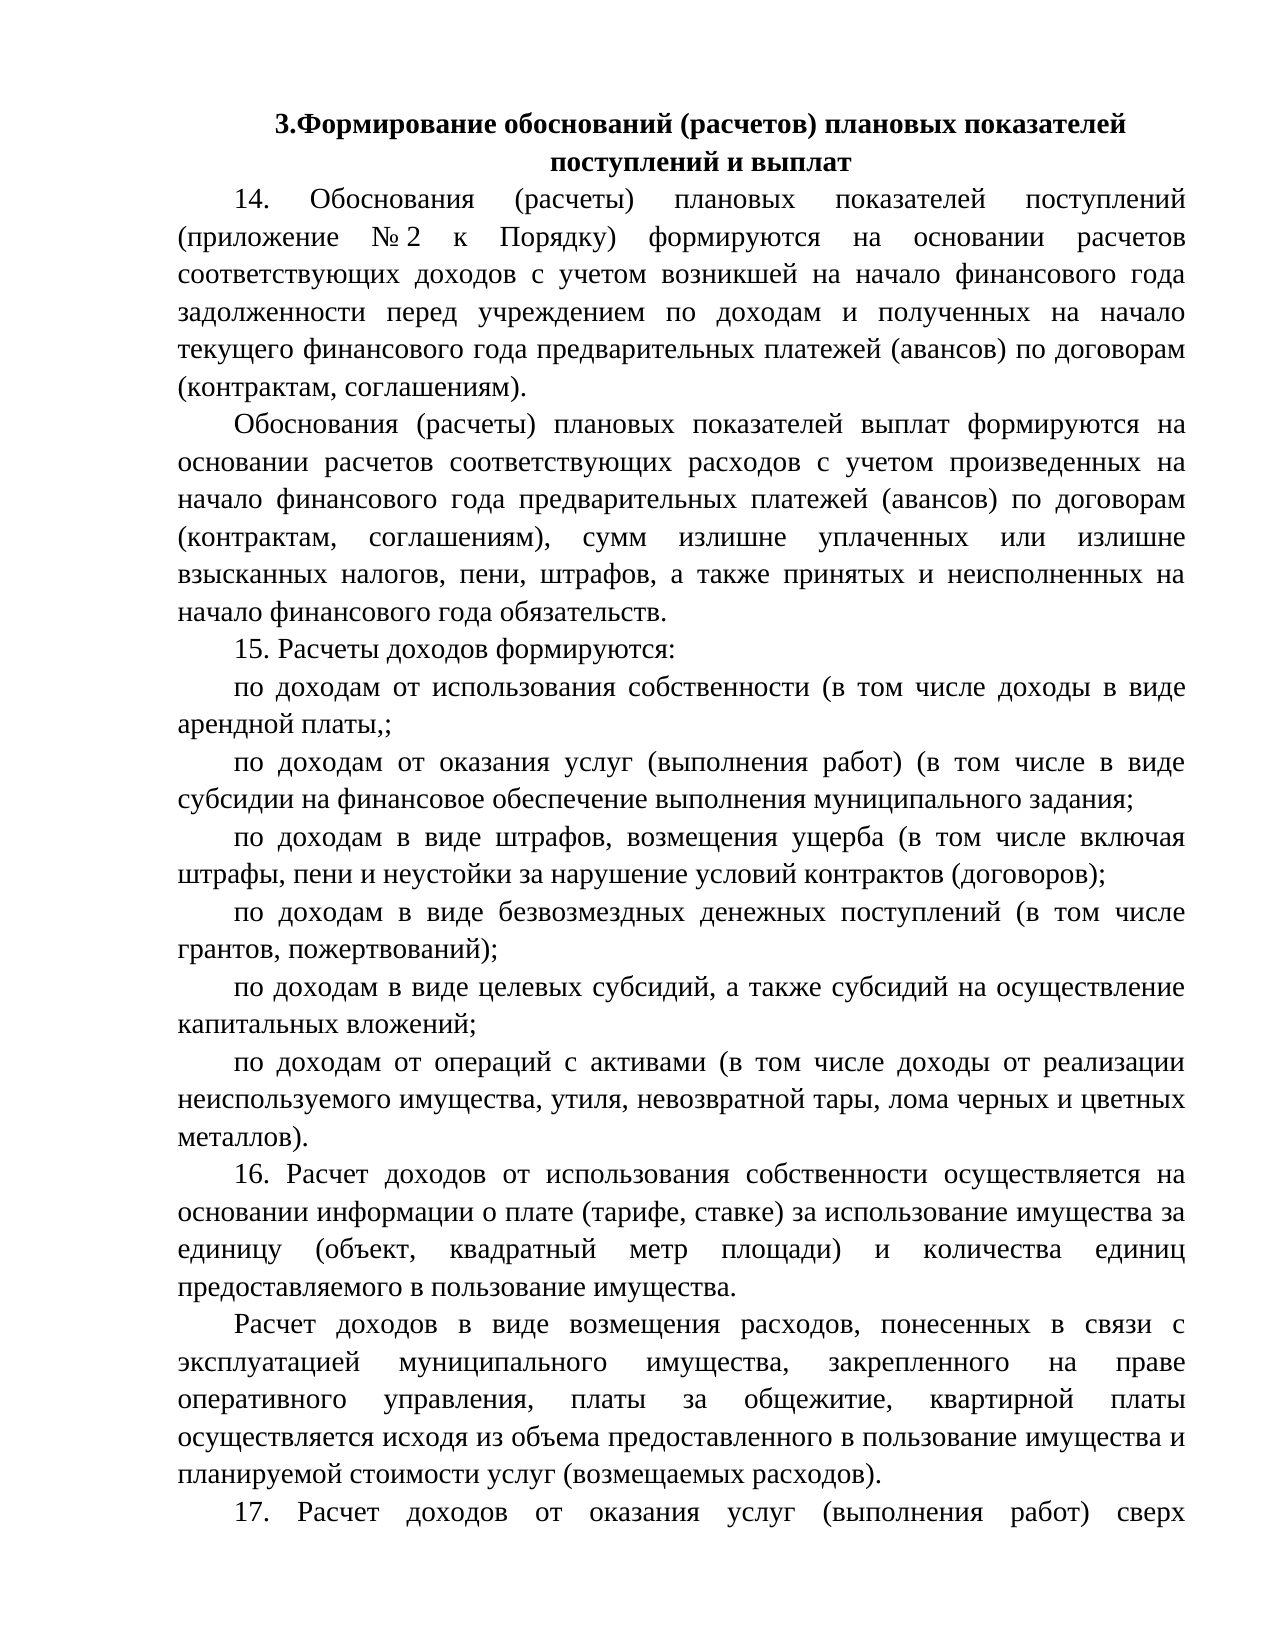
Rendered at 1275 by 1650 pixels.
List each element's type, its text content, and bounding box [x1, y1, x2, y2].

text Расчет доходов в виде возмещения расходов, понесенных в связи с эксплуатацией муниципального имущества, закрепленного на праве оперативного управления, платы за общежитие, квартирной платы осуществляется исходя из объема предоставленного в пользование имущества и планируемой стоимости услуг (возмещаемых расходов). [177, 1303, 1186, 1491]
text Обоснования (расчеты) плановых показателей выплат формируются на основании расчетов соответствующих расходов с учетом произведенных на начало финансового года предварительных платежей (авансов) по договорам (контрактам, соглашениям), сумм излишне уплаченных или излишне взысканных налогов, пени, штрафов, а также принятых и неисполненных на начало финансового года обязательств. [177, 403, 1186, 628]
text по доходам в виде штрафов, возмещения ущерба (в том числе включая штрафы, пени и неустойки за нарушение условий контрактов (договоров); [177, 816, 1186, 891]
text по доходам в виде безвозмездных денежных поступлений (в том числе грантов, пожертвований); [177, 891, 1186, 966]
text по доходам от оказания услуг (выполнения работ) (в том числе в виде субсидии на финансовое обеспечение выполнения муниципального задания; [177, 741, 1186, 816]
text 14. Обоснования (расчеты) плановых показателей поступлений (приложение № 2 к Порядку) формируются на основании расчетов соответствующих доходов с учетом возникшей на начало финансового года задолженности перед учреждением по доходам и полученных на начало текущего финансового года предварительных платежей (авансов) по договорам (контрактам, соглашениям). [177, 178, 1186, 403]
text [177, 1491, 1186, 1528]
text по доходам от операций с активами (в том числе доходы от реализации неиспользуемого имущества, утиля, невозвратной тары, лома черных и цветных металлов). [177, 1041, 1186, 1153]
title 3.Формирование обоснований (расчетов) плановых показателей поступлений и выплат [215, 103, 1186, 178]
text по доходам в виде целевых субсидий, а также субсидий на осуществление капитальных вложений; [177, 966, 1186, 1041]
text по доходам от использования собственности (в том числе доходы в виде арендной платы,; [177, 666, 1186, 741]
text 15. Расчеты доходов формируются: [177, 628, 1186, 666]
text 16. Расчет доходов от использования собственности осуществляется на основании информации о плате (тарифе, ставке) за использование имущества за единицу (объект, квадратный метр площади) и количества единиц предоставляемого в пользование имущества. [177, 1153, 1186, 1303]
